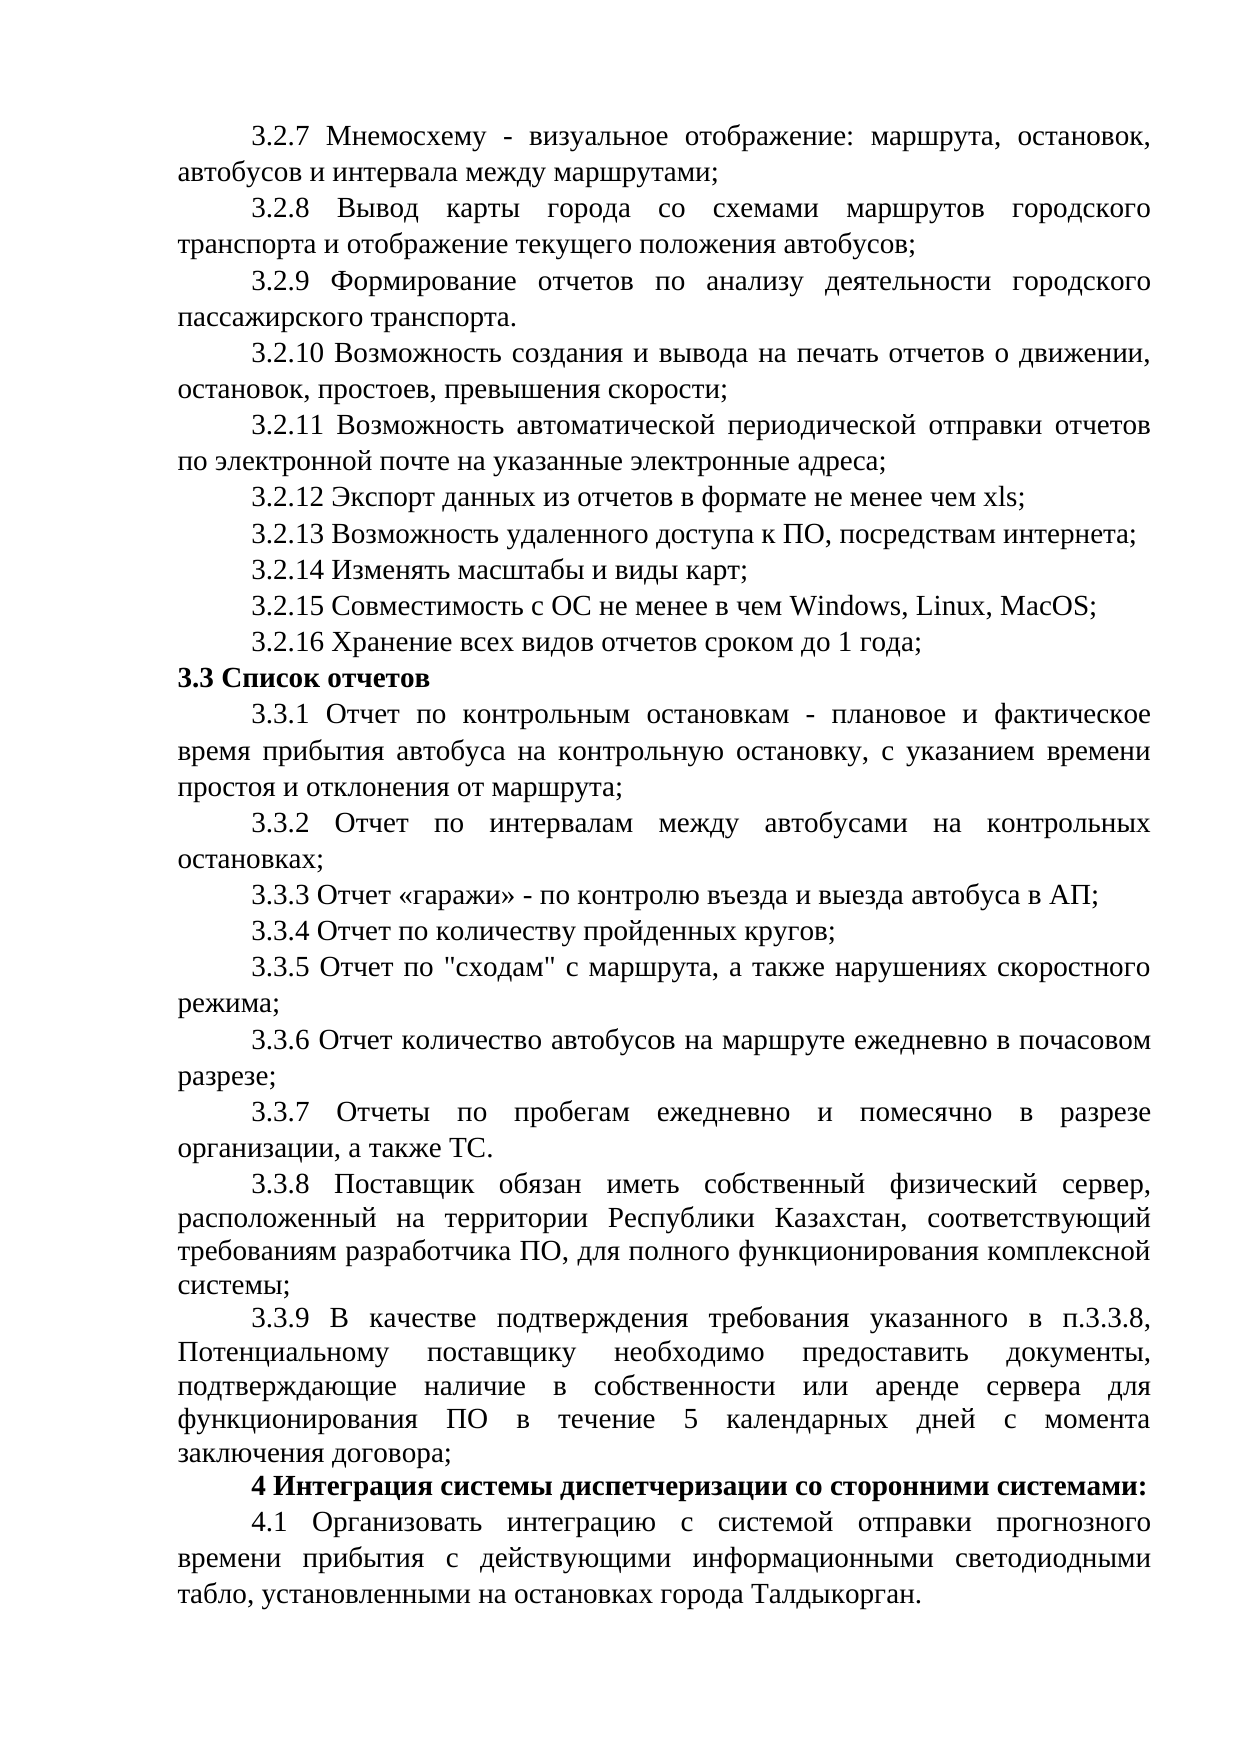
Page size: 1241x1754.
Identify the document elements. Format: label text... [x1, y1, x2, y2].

text 3.2.11 Возможность автоматической периодической отправки отчетов по электронной почте на указанные электронные адреса; [177, 407, 1152, 477]
text 3.3.5 Отчет по "сходам" с маршрута, а также нарушениях скоростного режима; [177, 949, 1152, 1019]
text 3.3.9 В качестве подтверждения требования указанного в п.3.3.8, Потенциальному поставщику необходимо предоставить документы, подтверждающие наличие в собственности или аренде сервера для функционирования ПО в течение 5 календарных дней с момента заключения договора; [177, 1301, 1152, 1468]
text 3.3.2 Отчет по интервалам между автобусами на контрольных остановках; [177, 805, 1152, 874]
text 3.3.6 Отчет количество автобусов на маршруте ежедневно в почасовом разрезе; [177, 1022, 1152, 1091]
text 3.2.15 Совместимость с ОС не менее в чем Windows, Linux, MacOS; [177, 588, 1152, 622]
text 3.2.16 Хранение всех видов отчетов сроком до 1 года; [177, 624, 1152, 658]
text 3.2.10 Возможность создания и вывода на печать отчетов о движении, остановок, простоев, превышения скорости; [177, 335, 1152, 405]
text 3.2.13 Возможность удаленного доступа к ПО, посредствам интернета; [177, 516, 1152, 549]
text 3.2.7 Мнемосхему - визуальное отображение: маршрута, остановок, автобусов и интервала между маршрутами; [177, 118, 1152, 188]
text 3.3 Список отчетов [177, 660, 1152, 694]
text 3.3.8 Поставщик обязан иметь собственный физический сервер, расположенный на территории Республики Казахстан, соответствующий требованиям разработчика ПО, для полного функционирования комплексной системы; [177, 1166, 1152, 1301]
text 3.3.7 Отчеты по пробегам ежедневно и помесячно в разрезе организации, а также ТС. [177, 1094, 1152, 1164]
text 3.3.3 Отчет «гаражи» - по контролю въезда и выезда автобуса в АП; [177, 877, 1152, 911]
text 3.3.4 Отчет по количеству пройденных кругов; [177, 913, 1152, 947]
text 3.2.8 Вывод карты города со схемами маршрутов городского транспорта и отображение текущего положения автобусов; [177, 190, 1152, 260]
text 3.3.1 Отчет по контрольным остановкам - плановое и фактическое время прибытия автобуса на контрольную остановку, с указанием времени простоя и отклонения от маршрута; [177, 696, 1152, 802]
text 4 Интеграция системы диспетчеризации со сторонними системами: [177, 1468, 1152, 1502]
text 4.1 Организовать интеграцию с системой отправки прогнозного времени прибытия с действующими информационными светодиодными табло, установленными на остановках города Талдыкорган. [177, 1504, 1152, 1610]
text 3.2.14 Изменять масштабы и виды карт; [177, 552, 1152, 585]
text 3.2.12 Экспорт данных из отчетов в формате не менее чем xls; [177, 479, 1152, 513]
text 3.2.9 Формирование отчетов по анализу деятельности городского пассажирского транспорта. [177, 263, 1152, 332]
